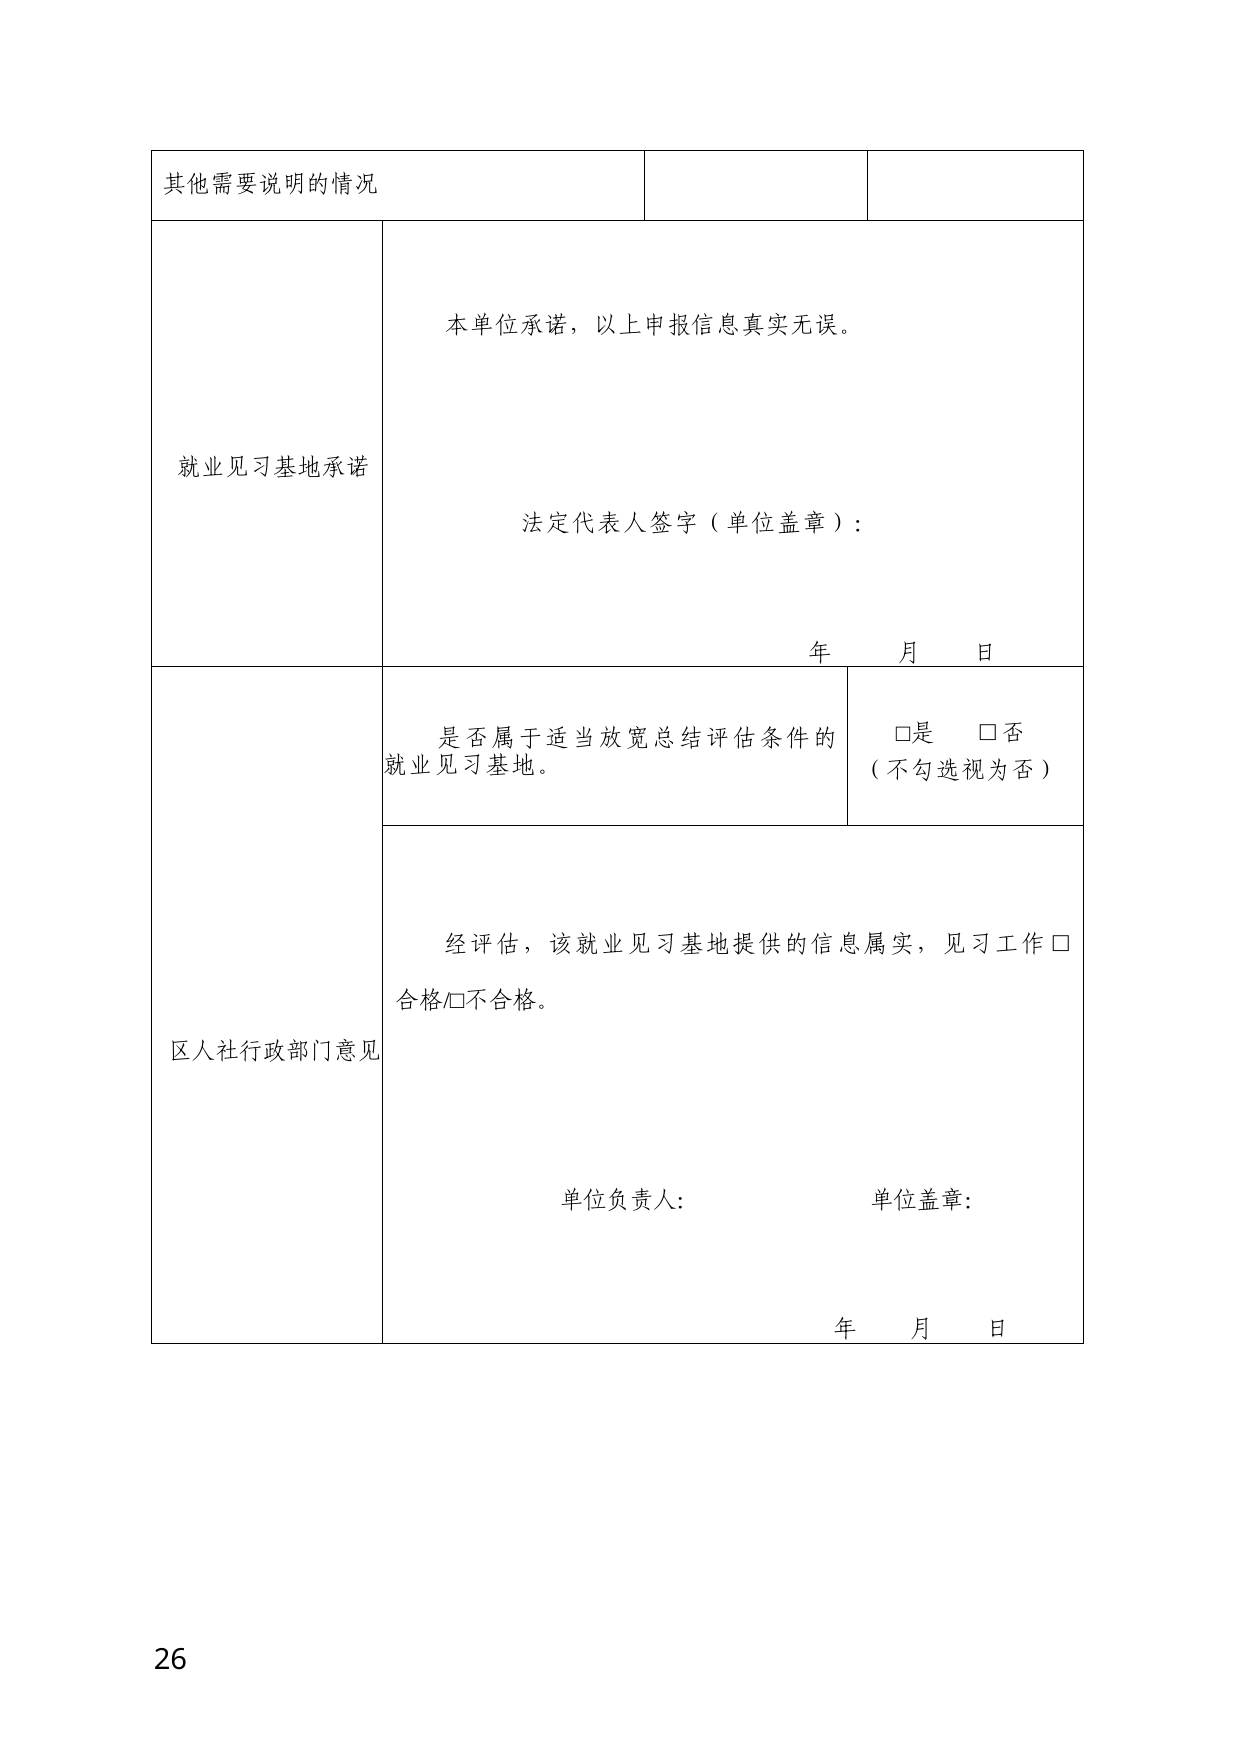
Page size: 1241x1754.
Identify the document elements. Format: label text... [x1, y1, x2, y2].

table_cell 本单位承诺，以上申报信息真实无误。 法定代表人签字（单位盖章）： 年 月 日 [383, 221, 1083, 666]
table_cell [868, 151, 1083, 219]
table_cell 区人社行政部门意见 [152, 667, 382, 1343]
table_cell [645, 151, 867, 219]
table_cell 经评估，该就业见习基地提供的信息属实，见习工作□合格/□不合格。 单位负责人： 单位盖章： 年 月 日 [383, 826, 1083, 1343]
table_cell 是否属于适当放宽总结评估条件的就业见习基地。 [383, 667, 847, 825]
table_cell □是 □否 （不勾选视为否） [848, 667, 1083, 825]
table_cell 就业见习基地承诺 [152, 221, 382, 666]
table_cell 其他需要说明的情况 [152, 151, 644, 219]
